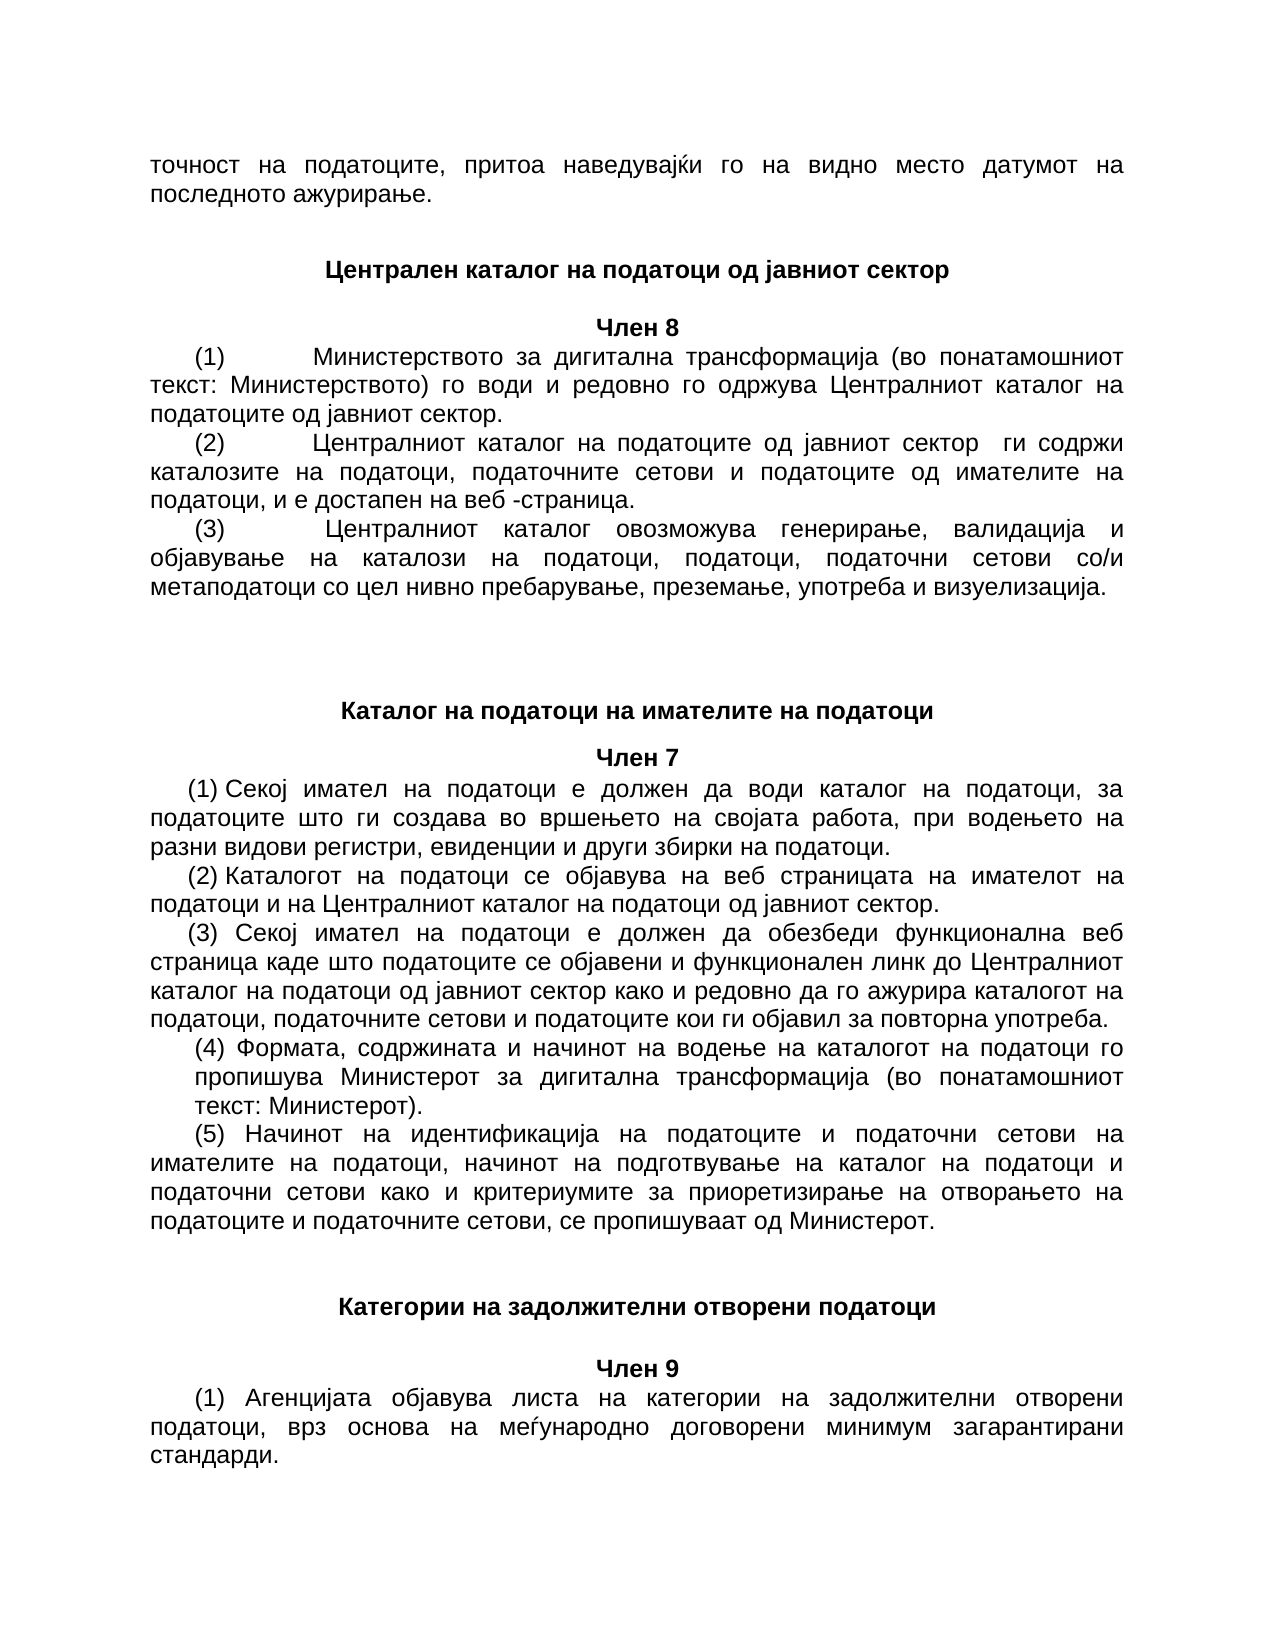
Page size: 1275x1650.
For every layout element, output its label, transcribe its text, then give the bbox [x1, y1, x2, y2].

text (4) Формата, содржината и начинот на водење на каталогот на податоци го пропишува Министерот за дигитална трансформација (во понатамошниот текст: Министерот). [194, 1033, 1125, 1119]
text Каталог на податоци на имателите на податоци [150, 696, 1125, 724]
list Министерството за дигитална трансформација (во понатамошниот текст: Министерството) го води и редовно го одржува Централниот каталог на податоците од јавниот сектор. [150, 341, 1125, 428]
text Член 8 [150, 313, 1125, 341]
text Категории на задолжителни отворени податоци [150, 1292, 1125, 1321]
text Член 9 [150, 1354, 1125, 1383]
text (5) Начинот на идентификација на податоците и податочни сетови на имателите на податоци, начинот на подготвување на каталог на податоци и податочни сетови како и критериумите за приоретизирање на отворањето на податоците и податочните сетови, се пропишуваат од Министерот. [150, 1119, 1125, 1235]
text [150, 150, 1125, 207]
list Секој имател на податоци е должен да води каталог на податоци, за податоците што ги создава во вршењето на својата работа, при водењето на разни видови регистри, евиденции и други збирки на податоци. [150, 774, 1125, 861]
list Каталогот на податоци се објавува на веб страницата на имателот на податоци и на Централниот каталог на податоци од јавниот сектор. [150, 861, 1125, 918]
list Централниот каталог на податоците од јавниот сектор ги содржи каталозите на податоци, податочните сетови и податоците од имателите на податоци, и е достапен на веб -страница. [150, 428, 1125, 514]
text Централен каталог на податоци од јавниот сектор [150, 255, 1125, 284]
list Централниот каталог овозможува генерирање, валидација и објавување на каталози на податоци, податоци, податочни сетови со/и метаподатоци со цел нивно пребарување, преземање, употреба и визуелизација. [150, 514, 1125, 600]
text Член 7 [150, 743, 1125, 772]
text (1) Агенцијата објавува листа на категории на задолжителни отворени податоци, врз основа на меѓународно договорени минимум загарантирани стандарди. [150, 1383, 1125, 1469]
text (3) Секој имател на податоци е должен да обезбеди функционална веб страница каде што податоците се објавени и функционален линк до Централниот каталог на податоци од јавниот сектор како и редовно да го ажурира каталогот на податоци, податочните сетови и податоците кои ги објавил за повторна употреба. [150, 918, 1125, 1033]
